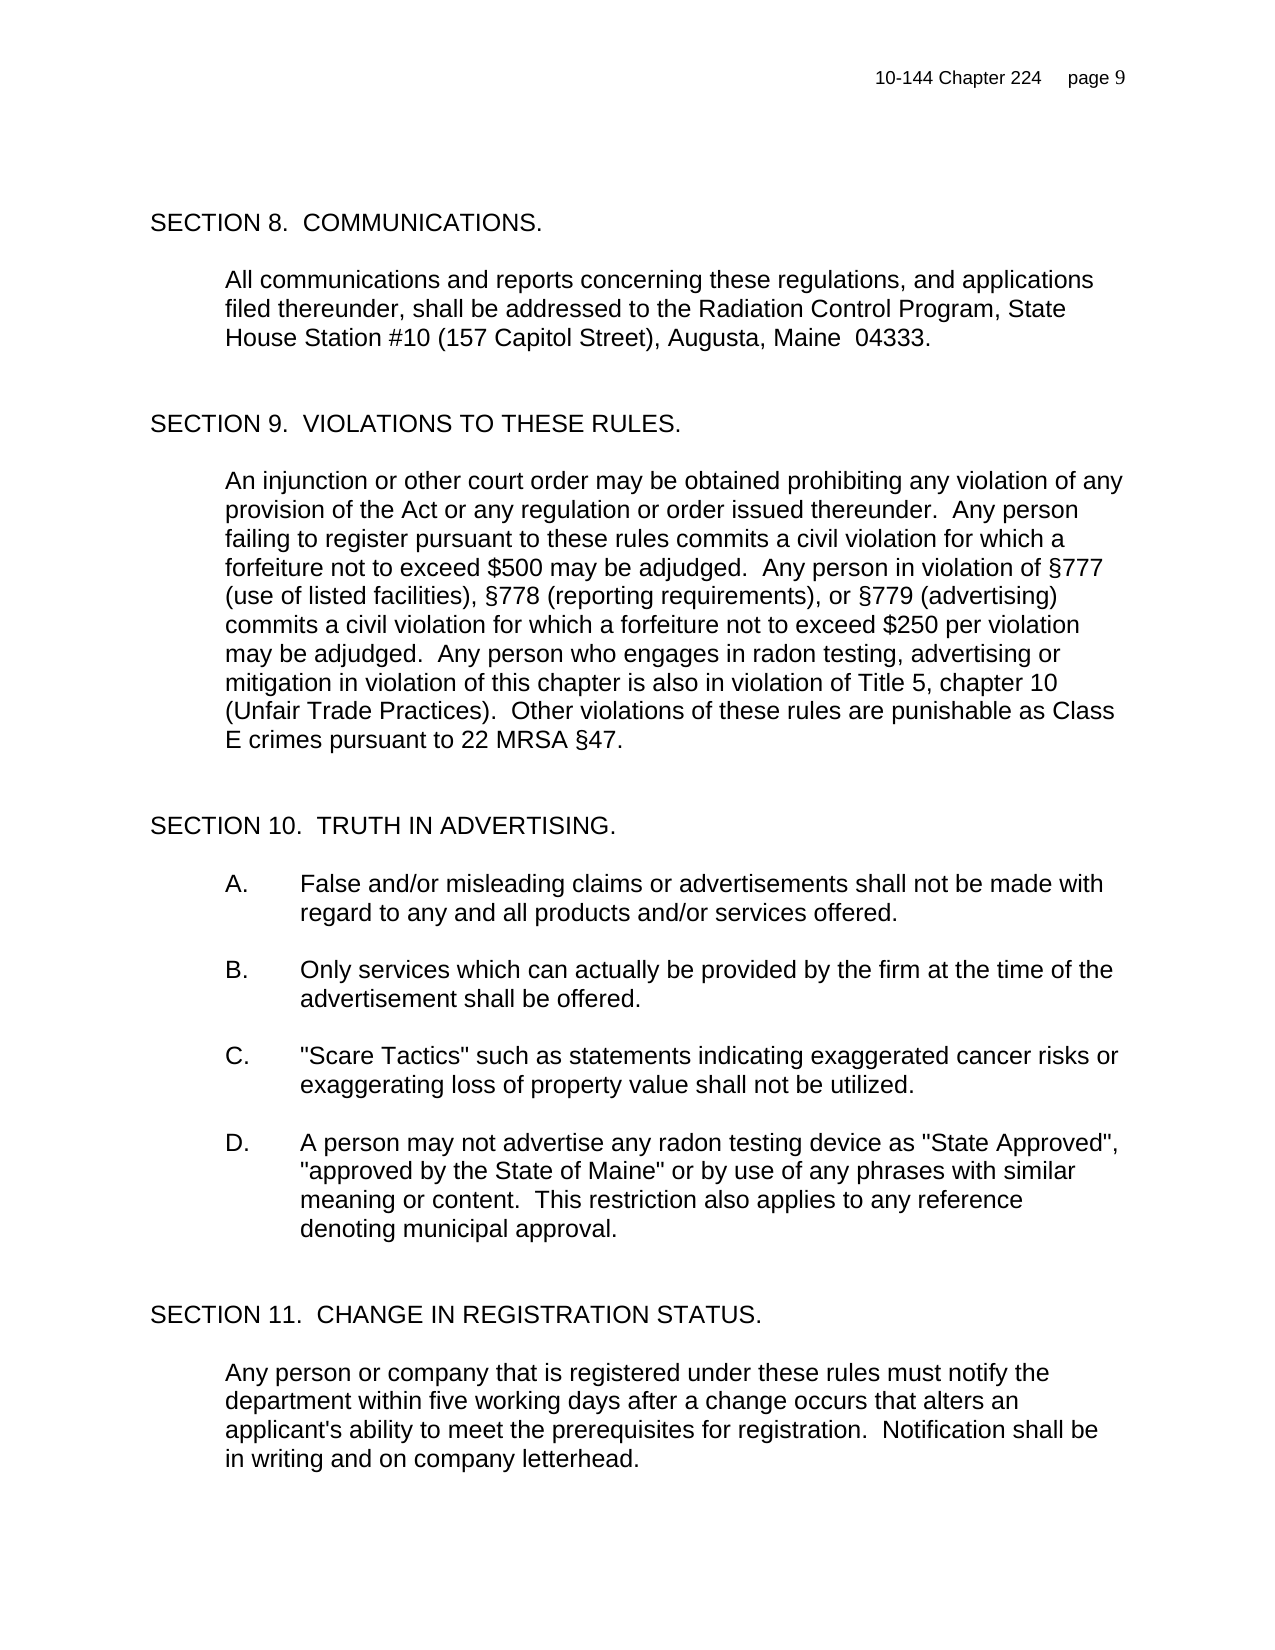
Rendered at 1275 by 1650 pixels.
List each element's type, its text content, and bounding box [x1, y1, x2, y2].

text All communications and reports concerning these regulations, and applications filed thereunder, shall be addressed to the Radiation Control Program, State House Station #10 (157 Capitol Street), Augusta, Maine 04333. [150, 265, 1125, 351]
text SECTION 8. COMMUNICATIONS. [150, 207, 1125, 236]
text An injunction or other court order may be obtained prohibiting any violation of any provision of the Act or any regulation or order issued thereunder. Any person failing to register pursuant to these rules commits a civil violation for which a forfeiture not to exceed $500 may be adjudged. Any person in violation of §777 (use of listed facilities), §778 (reporting requirements), or §779 (advertising) commits a civil violation for which a forfeiture not to exceed $250 per violation may be adjudged. Any person who engages in radon testing, advertising or mitigation in violation of this chapter is also in violation of Title 5, chapter 10 (Unfair Trade Practices). Other violations of these rules are punishable as Class E crimes pursuant to 22 MRSA §47. [150, 466, 1125, 754]
text SECTION 10. TRUTH IN ADVERTISING. [150, 811, 1125, 840]
text A. False and/or misleading claims or advertisements shall not be made with regard to any and all products and/or services offered. [225, 869, 1125, 926]
text SECTION 11. CHANGE IN REGISTRATION STATUS. [150, 1300, 1125, 1329]
text SECTION 9. VIOLATIONS TO THESE RULES. [150, 409, 1125, 437]
text Any person or company that is registered under these rules must notify the department within five working days after a change occurs that alters an applicant's ability to meet the prerequisites for registration. Notification shall be in writing and on company letterhead. [150, 1357, 1125, 1472]
text D. A person may not advertise any radon testing device as "State Approved", "approved by the State of Maine" or by use of any phrases with similar meaning or content. This restriction also applies to any reference denoting municipal approval. [225, 1127, 1125, 1242]
text C. "Scare Tactics" such as statements indicating exaggerated cancer risks or exaggerating loss of property value shall not be utilized. [225, 1041, 1125, 1099]
text B. Only services which can actually be provided by the firm at the time of the advertisement shall be offered. [225, 955, 1125, 1012]
